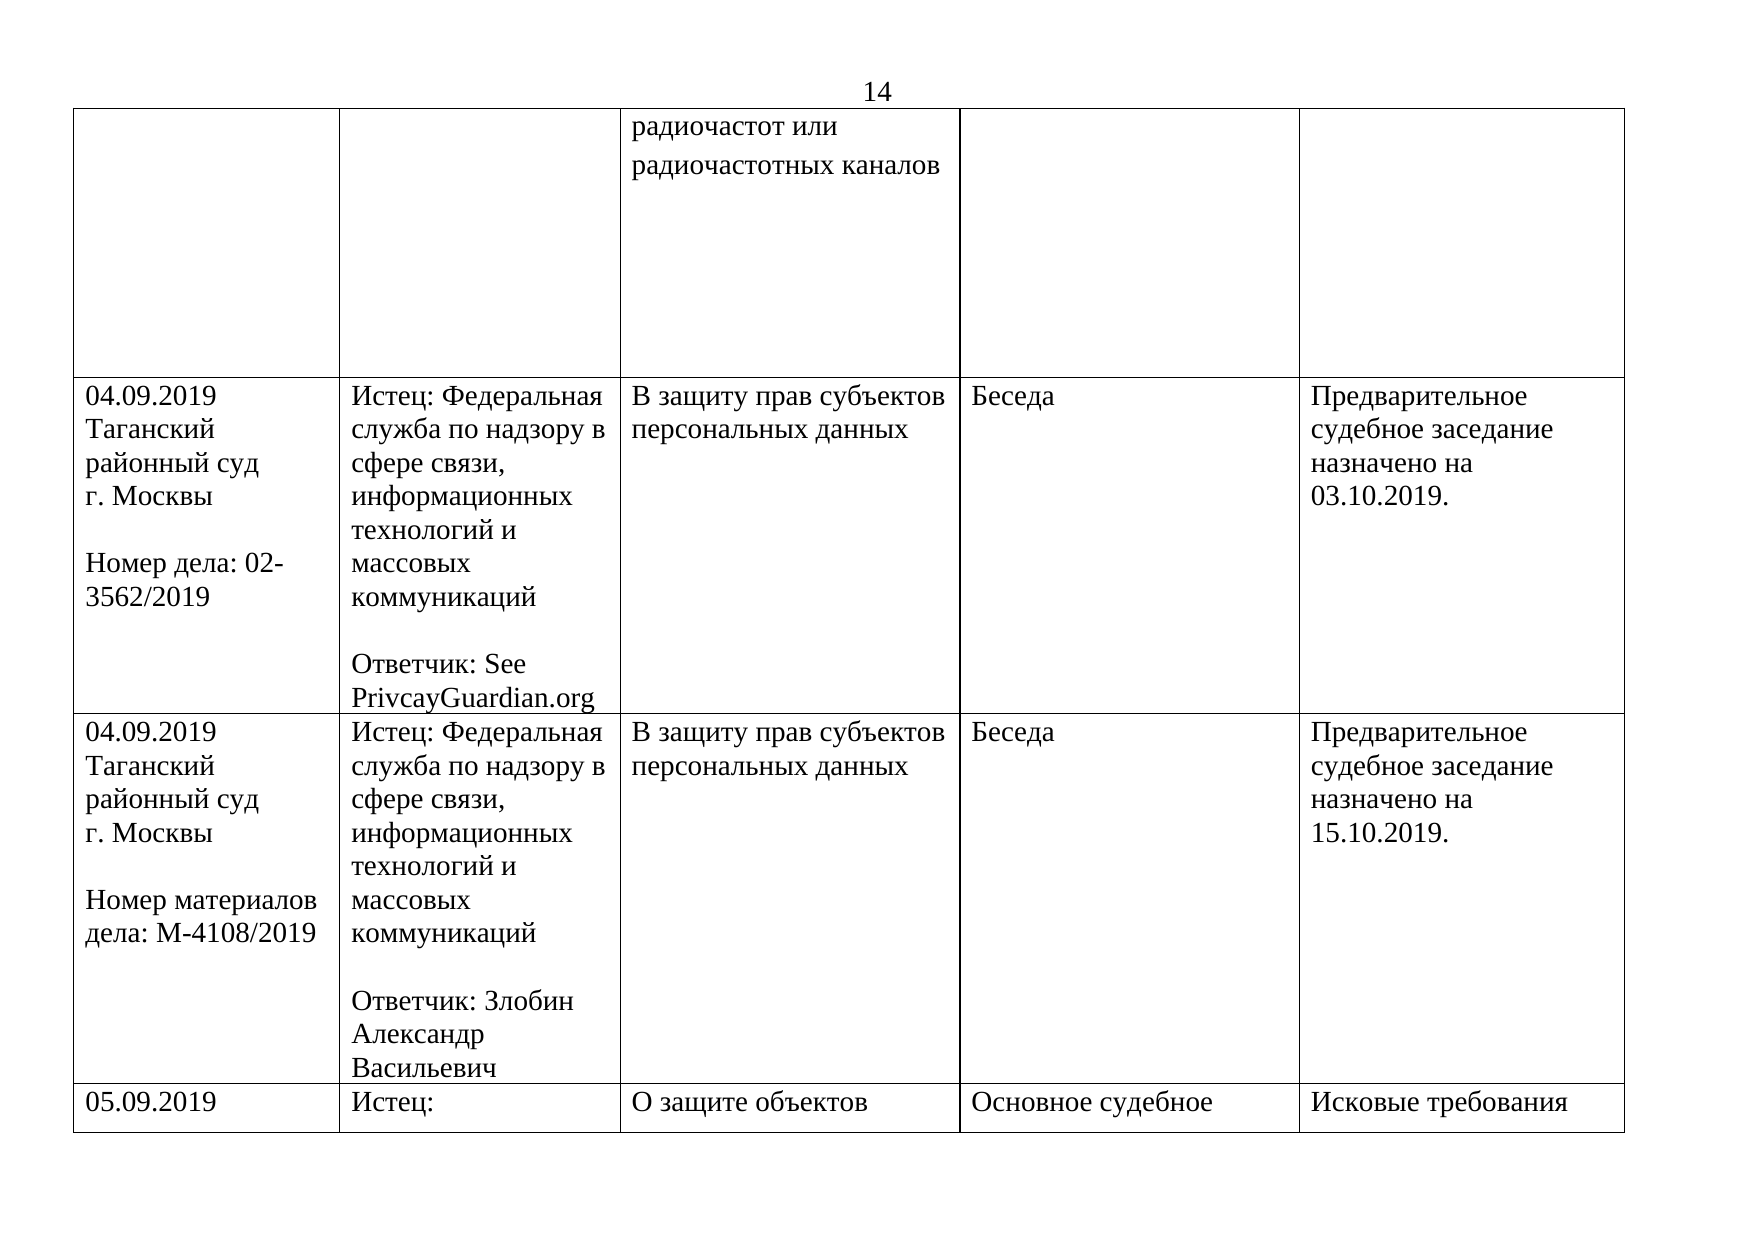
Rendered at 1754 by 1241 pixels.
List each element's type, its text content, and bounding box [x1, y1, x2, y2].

table_cell Истец: Федеральная служба по надзору в сфере связи, информационных технологий и массовых коммуникаций Ответчик: Злобин Александр Васильевич [340, 714, 620, 1083]
table_cell В защиту прав субъектов персональных данных [621, 714, 959, 1083]
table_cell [74, 109, 339, 377]
table_cell 04.09.2019 Таганский районный суд г. Москвы Номер материалов дела: М-4108/2019 [74, 714, 339, 1083]
table_cell 04.09.2019 Таганский районный суд г. Москвы Номер дела: 02-3562/2019 [74, 378, 339, 713]
table_cell Предварительное судебное заседание назначено на 15.10.2019. [1300, 714, 1624, 1083]
table_cell В защиту прав субъектов персональных данных [621, 378, 959, 713]
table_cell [621, 109, 959, 377]
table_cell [961, 1084, 1299, 1132]
table_cell Истец: Федеральная служба по надзору в сфере связи, информационных технологий и массовых коммуникаций Ответчик: See PrivcayGuardian.org [340, 378, 620, 713]
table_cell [621, 1084, 959, 1132]
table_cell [1300, 1084, 1624, 1132]
table_cell Беседа [961, 378, 1299, 713]
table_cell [961, 109, 1299, 377]
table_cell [74, 1084, 339, 1132]
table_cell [340, 109, 620, 377]
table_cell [1300, 109, 1624, 377]
table_cell Беседа [961, 714, 1299, 1083]
table_cell Предварительное судебное заседание назначено на 03.10.2019. [1300, 378, 1624, 713]
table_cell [340, 1084, 620, 1132]
